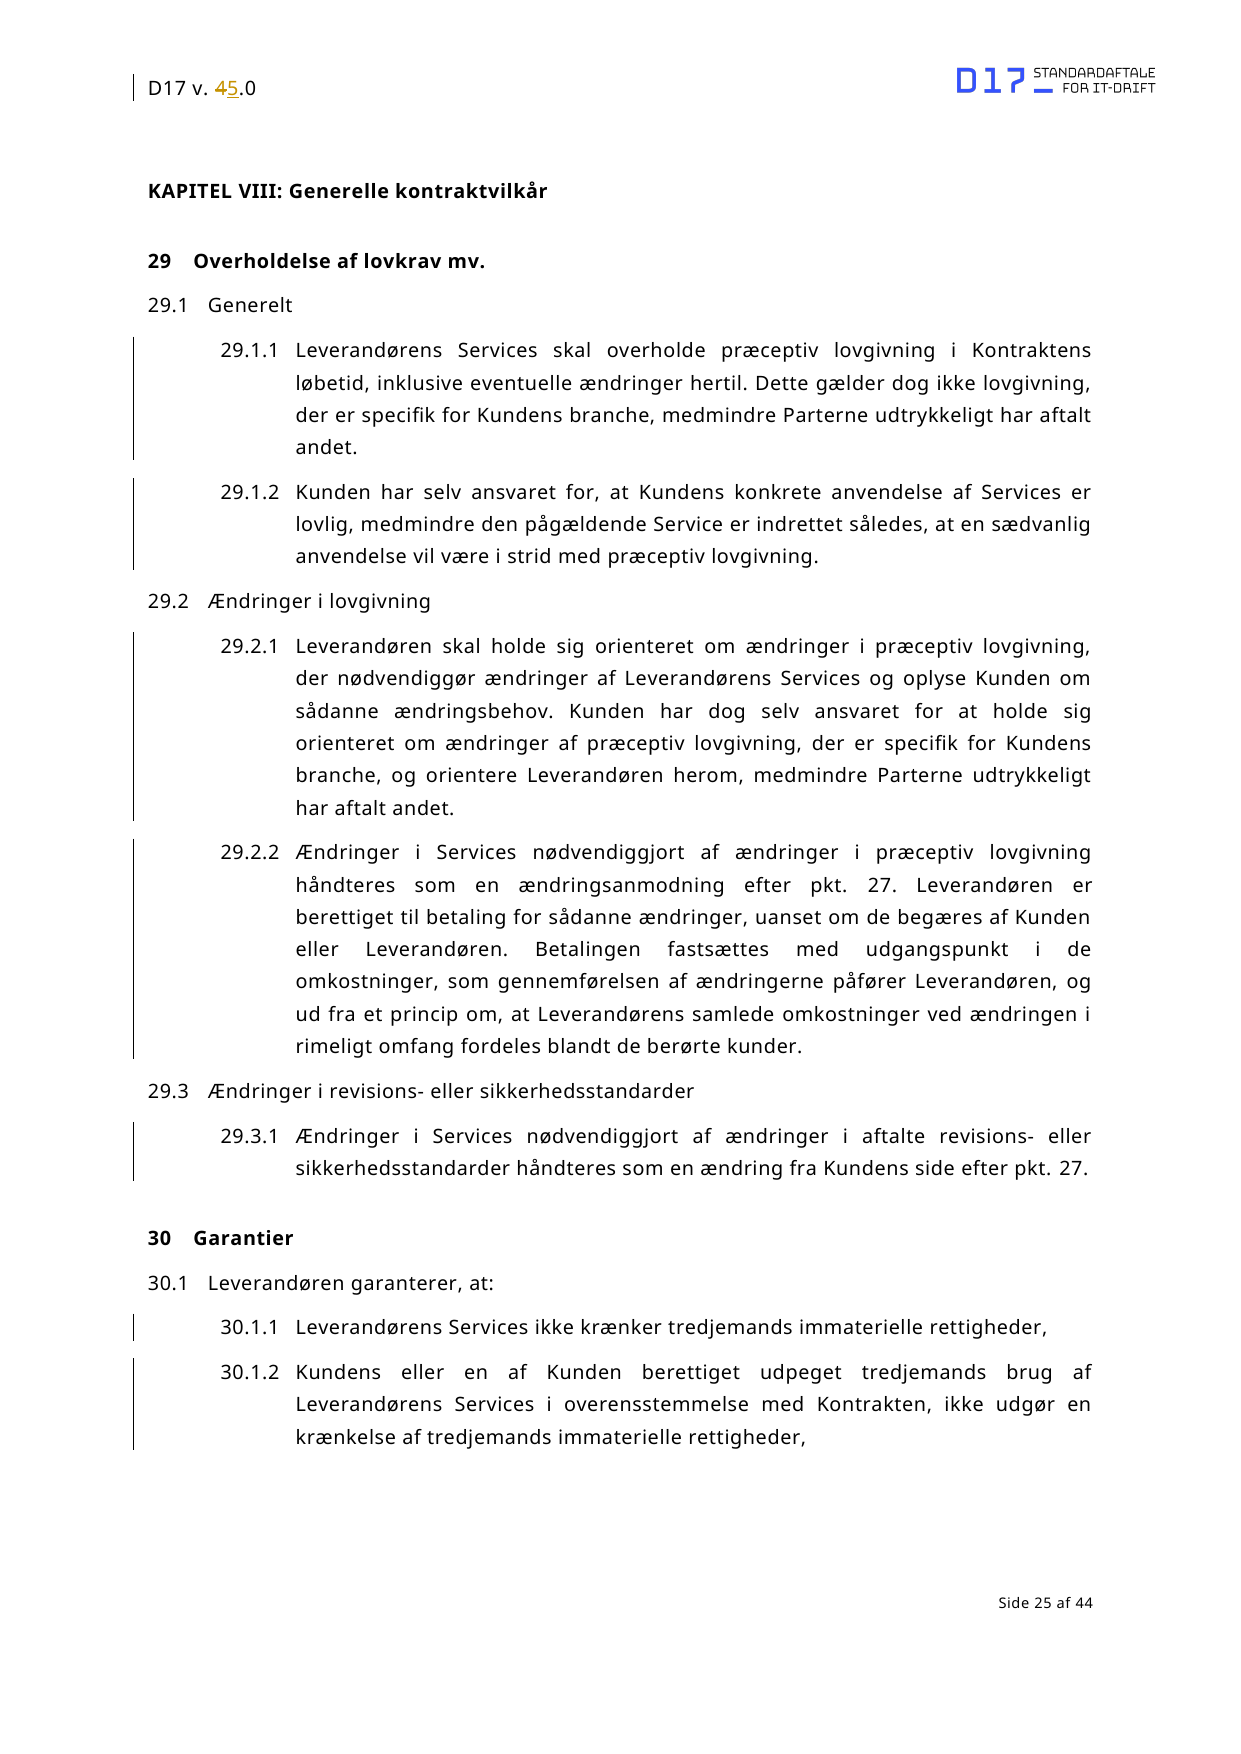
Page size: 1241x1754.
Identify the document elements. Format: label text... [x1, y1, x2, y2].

subtitle Leverandøren garanterer, at: [148, 1269, 1092, 1296]
subtitle KAPITEL VIII: Generelle kontraktvilkår [148, 177, 1092, 204]
subtitle Kundens eller en af Kunden berettiget udpeget tredjemands brug af Leverandørens Services i overensstemmelse med Kontrakten, ikke udgør en krænkelse af tredjemands immaterielle rettigheder, [220, 1358, 1092, 1450]
subtitle Overholdelse af lovkrav mv. [148, 247, 1092, 274]
subtitle Garantier [148, 1224, 1092, 1251]
subtitle Ændringer i Services nødvendiggjort af ændringer i præceptiv lovgivning håndteres som en ændringsanmodning efter pkt. 27. Leverandøren er berettiget til betaling for sådanne ændringer, uanset om de begæres af Kunden eller Leverandøren. Betalingen fastsættes med udgangspunkt i de omkostninger, som gennemførelsen af ændringerne påfører Leverandøren, og ud fra et princip om, at Leverandørens samlede omkostninger ved ændringen i rimeligt omfang fordeles blandt de berørte kunder. [220, 839, 1092, 1059]
subtitle Leverandørens Services skal overholde præceptiv lovgivning i Kontraktens løbetid, inklusive eventuelle ændringer hertil. Dette gælder dog ikke lovgivning, der er specifik for Kundens branche, medmindre Parterne udtrykkeligt har aftalt andet. [220, 337, 1092, 460]
subtitle Ændringer i revisions- eller sikkerhedsstandarder [148, 1077, 1092, 1104]
subtitle Ændringer i lovgivning [148, 588, 1092, 614]
picture [953, 59, 1164, 100]
subtitle Generelt [148, 292, 1092, 319]
subtitle Kunden har selv ansvaret for, at Kundens konkrete anvendelse af Services er lovlig, medmindre den pågældende Service er indrettet således, at en sædvanlig anvendelse vil være i strid med præceptiv lovgivning. [220, 478, 1092, 570]
subtitle Ændringer i Services nødvendiggjort af ændringer i aftalte revisions- eller sikkerhedsstandarder håndteres som en ændring fra Kundens side efter pkt. 27. [220, 1122, 1092, 1181]
subtitle Leverandøren skal holde sig orienteret om ændringer i præceptiv lovgivning, der nødvendiggør ændringer af Leverandørens Services og oplyse Kunden om sådanne ændringsbehov. Kunden har dog selv ansvaret for at holde sig orienteret om ændringer af præceptiv lovgivning, der er specifik for Kundens branche, og orientere Leverandøren herom, medmindre Parterne udtrykkeligt har aftalt andet. [220, 632, 1092, 821]
subtitle Leverandørens Services ikke krænker tredjemands immaterielle rettigheder, [220, 1314, 1092, 1341]
